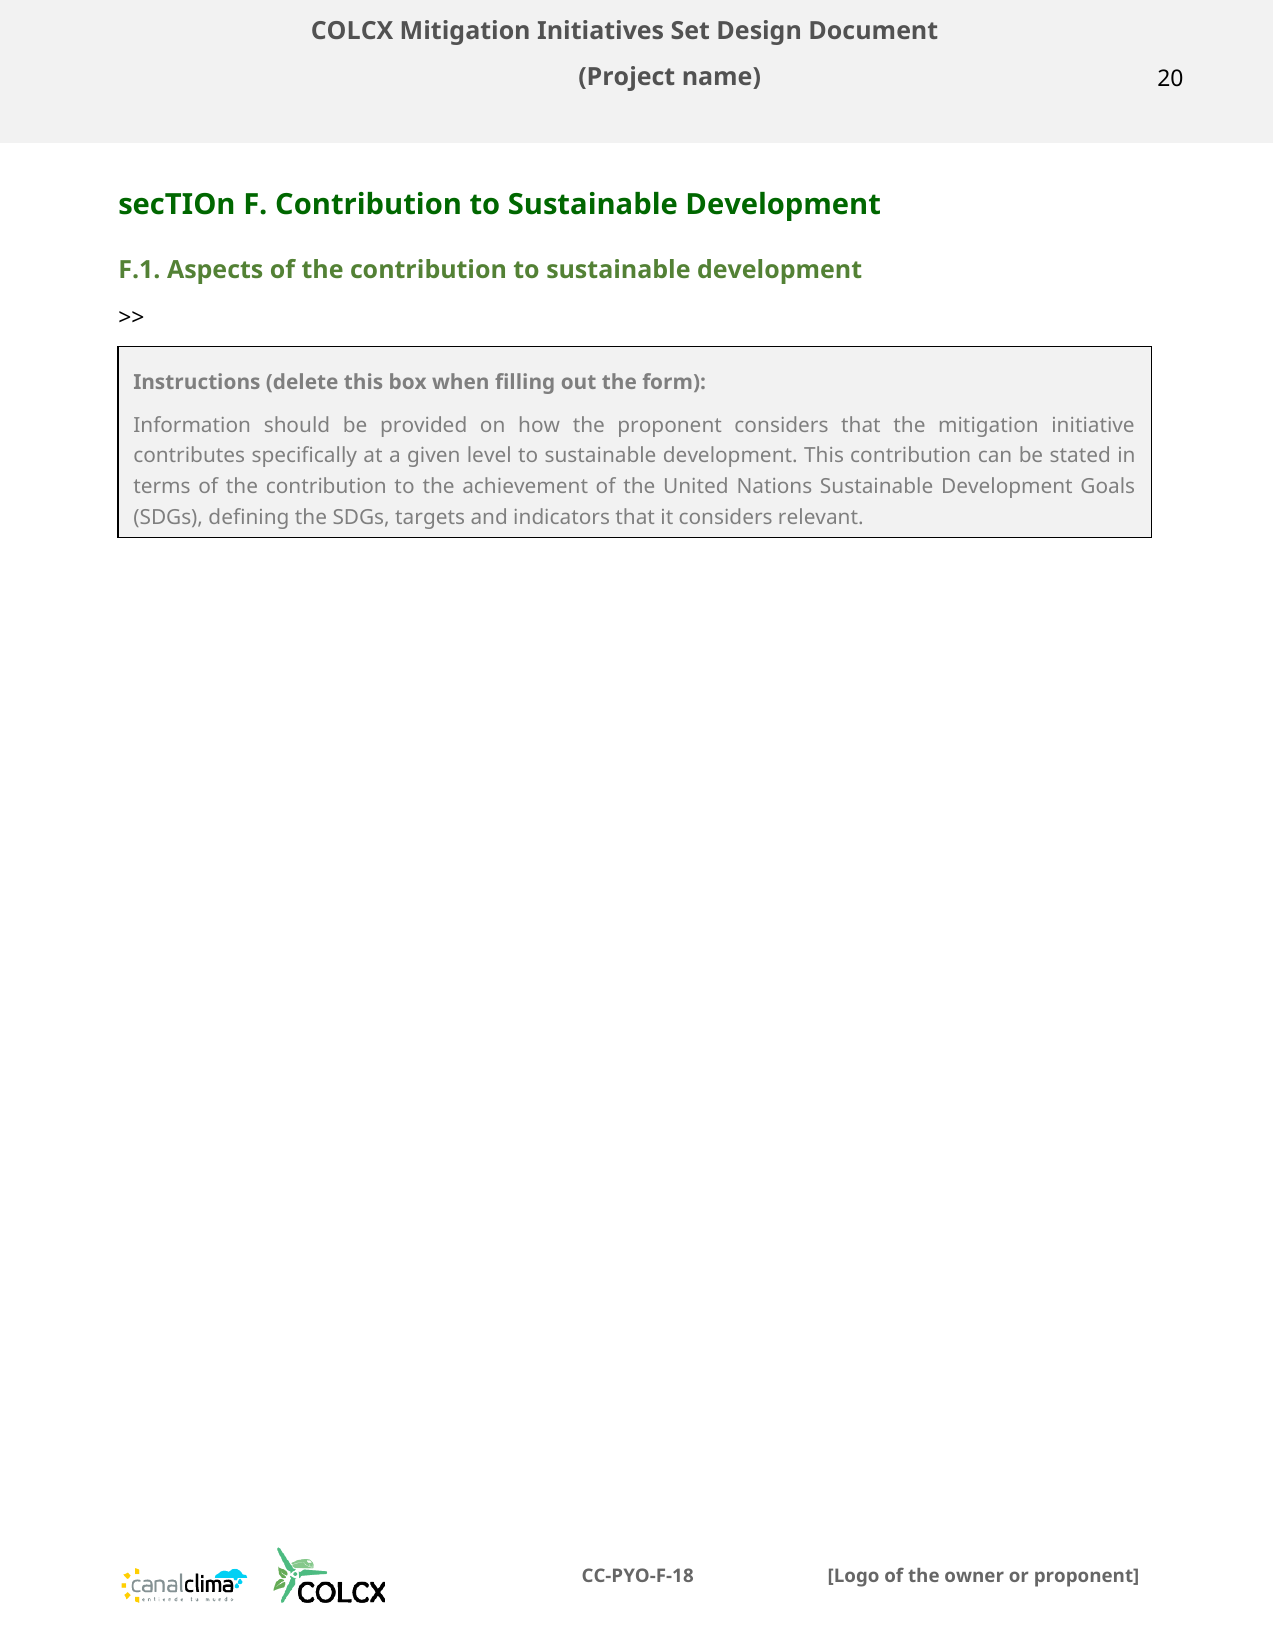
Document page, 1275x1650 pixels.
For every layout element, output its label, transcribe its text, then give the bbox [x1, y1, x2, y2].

text >> [118, 301, 1157, 332]
subtitle Aspects of the contribution to sustainable development [118, 251, 1157, 285]
picture [121, 1547, 385, 1603]
subtitle Contribution to Sustainable Development [118, 183, 1157, 223]
